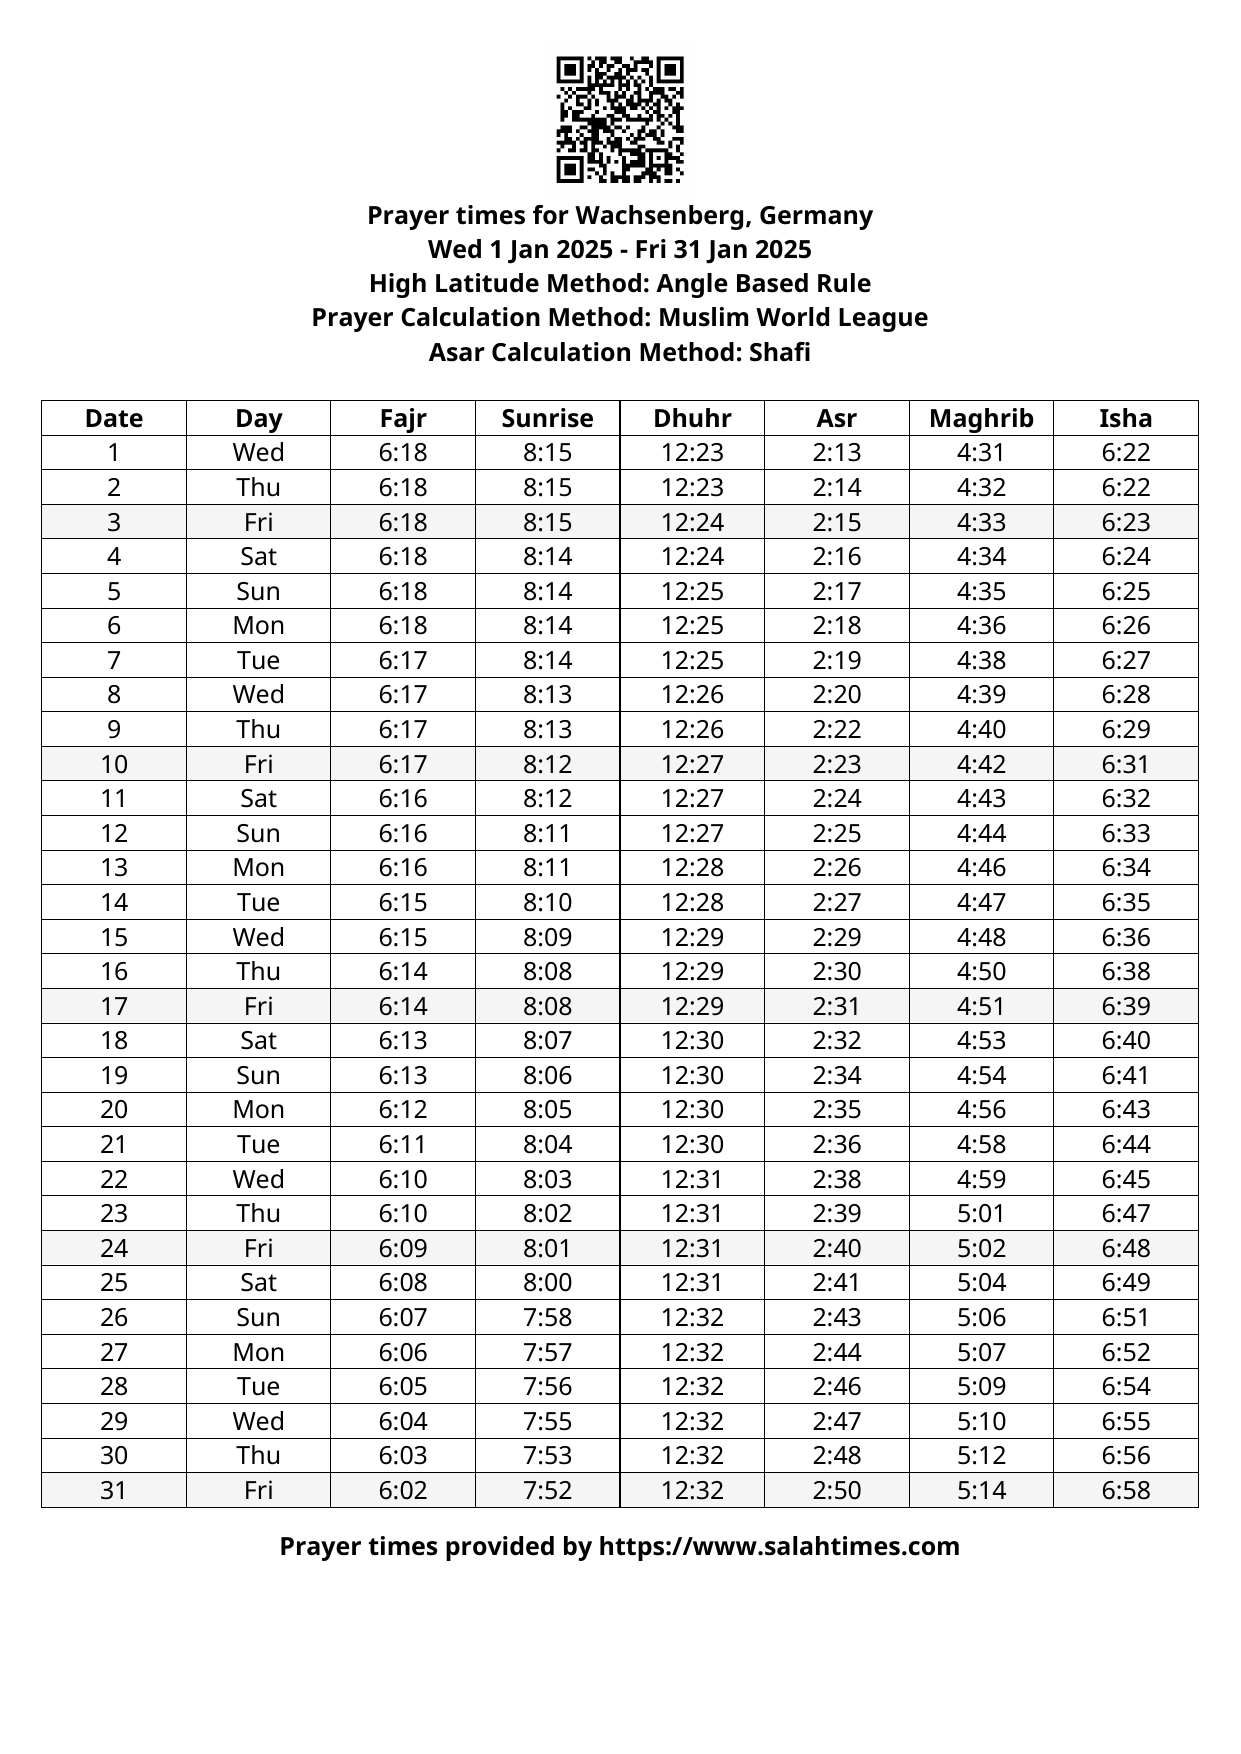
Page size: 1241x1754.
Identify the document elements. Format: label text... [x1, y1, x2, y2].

table_cell 10 [42, 747, 186, 780]
table_cell 18 [42, 1024, 186, 1057]
table_cell 2:29 [765, 920, 909, 953]
table_cell 6:52 [1054, 1335, 1198, 1368]
table_cell 2:13 [765, 436, 909, 469]
table_header Date [42, 401, 186, 434]
table_cell 5:10 [910, 1404, 1053, 1437]
table_cell Tue [187, 1369, 330, 1403]
table_cell 30 [42, 1439, 186, 1472]
table_cell 2:38 [765, 1162, 909, 1195]
table_cell 7 [42, 643, 186, 677]
table_cell 6:54 [1054, 1369, 1198, 1403]
text Asar Calculation Method: Shafi [42, 334, 1198, 368]
table_cell 8:05 [476, 1093, 619, 1126]
table_cell 6:55 [1054, 1404, 1198, 1437]
table_cell 8:15 [476, 505, 619, 538]
table_cell 2:32 [765, 1024, 909, 1057]
table_cell 2:16 [765, 539, 909, 573]
table_cell 2:47 [765, 1404, 909, 1437]
table_cell 8:12 [476, 781, 619, 815]
table_cell 6:35 [1054, 885, 1198, 919]
table_cell 12:31 [621, 1231, 764, 1264]
table_cell 12:30 [621, 1058, 764, 1092]
table_header Sunrise [476, 401, 619, 434]
table_cell 12:32 [621, 1300, 764, 1334]
table_cell 6:07 [331, 1300, 475, 1334]
table_cell Wed [187, 678, 330, 711]
table_cell Wed [187, 1162, 330, 1195]
table_cell 4:56 [910, 1093, 1053, 1126]
table_cell 12:27 [621, 781, 764, 815]
table_cell 12:28 [621, 885, 764, 919]
table_cell 6:16 [331, 816, 475, 849]
table_cell 2:27 [765, 885, 909, 919]
table_cell 12:32 [621, 1369, 764, 1403]
table_cell 12:31 [621, 1266, 764, 1299]
table_cell 12:25 [621, 609, 764, 642]
table_cell 27 [42, 1335, 186, 1368]
table_cell 2 [42, 470, 186, 504]
table_cell 12:23 [621, 470, 764, 504]
table_cell 2:31 [765, 989, 909, 1022]
table_cell 6:38 [1054, 954, 1198, 988]
table_header Day [187, 401, 330, 434]
table_cell 12:30 [621, 1024, 764, 1057]
table_cell 8:14 [476, 643, 619, 677]
table_cell 8:10 [476, 885, 619, 919]
table_cell 11 [42, 781, 186, 815]
table_cell 12:26 [621, 712, 764, 746]
table_cell 8:15 [476, 470, 619, 504]
table_cell 6:31 [1054, 747, 1198, 780]
table_cell Sat [187, 1266, 330, 1299]
table_cell 6:15 [331, 885, 475, 919]
table_cell 2:14 [765, 470, 909, 504]
table_cell 8:13 [476, 712, 619, 746]
table_cell 6:22 [1054, 470, 1198, 504]
table_cell 6:18 [331, 574, 475, 607]
table_cell 6:24 [1054, 539, 1198, 573]
table_cell 12:27 [621, 747, 764, 780]
table_cell 4:51 [910, 989, 1053, 1022]
table_cell 12:26 [621, 678, 764, 711]
table_cell Sat [187, 1024, 330, 1057]
table_cell 4:36 [910, 609, 1053, 642]
table_cell 20 [42, 1093, 186, 1126]
table_cell 6:18 [331, 539, 475, 573]
table_cell 6:16 [331, 851, 475, 884]
table_cell 8:09 [476, 920, 619, 953]
table_cell 4:35 [910, 574, 1053, 607]
table_cell 5:06 [910, 1300, 1053, 1334]
table_cell 6:49 [1054, 1266, 1198, 1299]
table_cell 15 [42, 920, 186, 953]
table_cell 6:14 [331, 989, 475, 1022]
table_cell 6:48 [1054, 1231, 1198, 1264]
table_cell 6:56 [1054, 1439, 1198, 1472]
table_cell 8:08 [476, 989, 619, 1022]
table_cell 4:43 [910, 781, 1053, 815]
table_cell 6:03 [331, 1439, 475, 1472]
table_cell Wed [187, 1404, 330, 1437]
table_cell 12:30 [621, 1093, 764, 1126]
table_cell 12:31 [621, 1162, 764, 1195]
table_cell 4:33 [910, 505, 1053, 538]
table_cell 12:29 [621, 989, 764, 1022]
table_cell 2:40 [765, 1231, 909, 1264]
table_cell 6:16 [331, 781, 475, 815]
table_cell 2:50 [765, 1473, 909, 1507]
table_cell 4:39 [910, 678, 1053, 711]
table_cell Mon [187, 1093, 330, 1126]
table_cell 2:43 [765, 1300, 909, 1334]
table_cell 6:18 [331, 436, 475, 469]
table_cell 8:11 [476, 851, 619, 884]
table_header Maghrib [910, 401, 1053, 434]
table_cell Tue [187, 1127, 330, 1161]
table_cell 8:06 [476, 1058, 619, 1092]
table_cell Wed [187, 436, 330, 469]
table_cell 8:07 [476, 1024, 619, 1057]
table_cell 2:26 [765, 851, 909, 884]
table_cell 6:15 [331, 920, 475, 953]
table_cell 6:43 [1054, 1093, 1198, 1126]
table_cell 6:04 [331, 1404, 475, 1437]
table_cell 7:58 [476, 1300, 619, 1334]
table_cell 8:15 [476, 436, 619, 469]
table_cell 2:20 [765, 678, 909, 711]
table_cell 2:35 [765, 1093, 909, 1126]
table_cell 5 [42, 574, 186, 607]
table_header Isha [1054, 401, 1198, 434]
table_cell 4:58 [910, 1127, 1053, 1161]
table_cell 6:13 [331, 1024, 475, 1057]
table_cell 2:25 [765, 816, 909, 849]
table_cell 2:30 [765, 954, 909, 988]
table_cell Mon [187, 609, 330, 642]
table_cell 8:00 [476, 1266, 619, 1299]
table_cell 5:12 [910, 1439, 1053, 1472]
table_cell Thu [187, 712, 330, 746]
table_cell 4:34 [910, 539, 1053, 573]
table_cell 6:12 [331, 1093, 475, 1126]
table_cell 4:53 [910, 1024, 1053, 1057]
table_cell Sat [187, 781, 330, 815]
table_cell 6:06 [331, 1335, 475, 1368]
table_cell 6:17 [331, 643, 475, 677]
table_cell 4:31 [910, 436, 1053, 469]
text Prayer times provided by https://www.salahtimes.com [42, 1528, 1198, 1563]
picture [542, 41, 699, 198]
table_cell 8 [42, 678, 186, 711]
table_cell 8:14 [476, 609, 619, 642]
table_cell 3 [42, 505, 186, 538]
table_cell 12:32 [621, 1439, 764, 1472]
table_cell 31 [42, 1473, 186, 1507]
table_cell 7:55 [476, 1404, 619, 1437]
table_cell 6:10 [331, 1162, 475, 1195]
table_cell 7:57 [476, 1335, 619, 1368]
table_cell 6:51 [1054, 1300, 1198, 1334]
table_cell 12:29 [621, 920, 764, 953]
table_cell 8:14 [476, 574, 619, 607]
table_cell 2:18 [765, 609, 909, 642]
table_cell 8:14 [476, 539, 619, 573]
table_cell 4:54 [910, 1058, 1053, 1092]
table_cell 6:45 [1054, 1162, 1198, 1195]
table_cell Sun [187, 1058, 330, 1092]
text Prayer Calculation Method: Muslim World League [42, 300, 1198, 334]
text High Latitude Method: Angle Based Rule [42, 266, 1198, 300]
table_cell Mon [187, 851, 330, 884]
table_cell 12:28 [621, 851, 764, 884]
table_cell 8:08 [476, 954, 619, 988]
table_cell 16 [42, 954, 186, 988]
table_cell 1 [42, 436, 186, 469]
table_cell 6:36 [1054, 920, 1198, 953]
table_cell 28 [42, 1369, 186, 1403]
table_cell 2:22 [765, 712, 909, 746]
table_cell 12:24 [621, 539, 764, 573]
table_cell 2:19 [765, 643, 909, 677]
table_cell 2:15 [765, 505, 909, 538]
table_cell 7:52 [476, 1473, 619, 1507]
table_cell 6 [42, 609, 186, 642]
text Prayer times for Wachsenberg, Germany [42, 198, 1198, 232]
table_cell 8:13 [476, 678, 619, 711]
table_cell 7:53 [476, 1439, 619, 1472]
table_cell 2:39 [765, 1196, 909, 1230]
table_cell 4:46 [910, 851, 1053, 884]
table_cell 12:31 [621, 1196, 764, 1230]
table_cell 6:40 [1054, 1024, 1198, 1057]
table_cell Thu [187, 954, 330, 988]
table_cell Thu [187, 1439, 330, 1472]
table_cell 12:24 [621, 505, 764, 538]
table_cell 6:14 [331, 954, 475, 988]
table_cell 17 [42, 989, 186, 1022]
table_cell 4:40 [910, 712, 1053, 746]
table_cell 12:29 [621, 954, 764, 988]
table_cell 2:48 [765, 1439, 909, 1472]
table_cell 9 [42, 712, 186, 746]
table_cell 12:30 [621, 1127, 764, 1161]
table_cell 6:33 [1054, 816, 1198, 849]
table_cell Thu [187, 1196, 330, 1230]
table_cell 6:18 [331, 470, 475, 504]
table_cell 6:58 [1054, 1473, 1198, 1507]
table_cell 13 [42, 851, 186, 884]
table_cell Wed [187, 920, 330, 953]
table_cell 2:41 [765, 1266, 909, 1299]
table_cell 12:23 [621, 436, 764, 469]
table_cell 4:38 [910, 643, 1053, 677]
table_cell 2:44 [765, 1335, 909, 1368]
table_cell 6:10 [331, 1196, 475, 1230]
table_cell 2:23 [765, 747, 909, 780]
table_cell 14 [42, 885, 186, 919]
table_cell 19 [42, 1058, 186, 1092]
table_cell 4:59 [910, 1162, 1053, 1195]
table_cell 6:47 [1054, 1196, 1198, 1230]
table_cell Fri [187, 505, 330, 538]
table_cell 6:23 [1054, 505, 1198, 538]
table_cell 5:04 [910, 1266, 1053, 1299]
table_cell 12:25 [621, 643, 764, 677]
table_cell 2:24 [765, 781, 909, 815]
table_cell 12:27 [621, 816, 764, 849]
table_cell 12:25 [621, 574, 764, 607]
table_cell 4:42 [910, 747, 1053, 780]
table_cell 5:14 [910, 1473, 1053, 1507]
table_cell 5:09 [910, 1369, 1053, 1403]
table_cell 4:48 [910, 920, 1053, 953]
table_cell 4:32 [910, 470, 1053, 504]
table_cell 8:02 [476, 1196, 619, 1230]
table_cell 6:32 [1054, 781, 1198, 815]
table_cell 8:11 [476, 816, 619, 849]
table_cell 26 [42, 1300, 186, 1334]
table_cell 6:44 [1054, 1127, 1198, 1161]
table_cell Mon [187, 1335, 330, 1368]
table_cell 6:18 [331, 505, 475, 538]
table_cell Tue [187, 643, 330, 677]
table_cell 6:17 [331, 747, 475, 780]
table_cell 2:46 [765, 1369, 909, 1403]
table_cell 6:27 [1054, 643, 1198, 677]
table_cell 5:01 [910, 1196, 1053, 1230]
table_cell Fri [187, 1473, 330, 1507]
table_cell 6:11 [331, 1127, 475, 1161]
table_cell 6:34 [1054, 851, 1198, 884]
table_cell Fri [187, 989, 330, 1022]
table_cell 6:05 [331, 1369, 475, 1403]
table_cell Sun [187, 574, 330, 607]
table_cell 8:01 [476, 1231, 619, 1264]
table_cell 12:32 [621, 1404, 764, 1437]
table_cell 8:03 [476, 1162, 619, 1195]
table_cell 2:17 [765, 574, 909, 607]
table_cell 6:29 [1054, 712, 1198, 746]
table_cell 6:26 [1054, 609, 1198, 642]
table_cell 6:13 [331, 1058, 475, 1092]
table_cell 6:28 [1054, 678, 1198, 711]
table_cell Tue [187, 885, 330, 919]
table_cell 12 [42, 816, 186, 849]
table_cell 6:02 [331, 1473, 475, 1507]
table_cell Thu [187, 470, 330, 504]
table_cell 5:02 [910, 1231, 1053, 1264]
table_cell 22 [42, 1162, 186, 1195]
table_cell 6:09 [331, 1231, 475, 1264]
table_cell 4:50 [910, 954, 1053, 988]
text Wed 1 Jan 2025 - Fri 31 Jan 2025 [42, 232, 1198, 266]
table_cell 4 [42, 539, 186, 573]
table_cell 6:08 [331, 1266, 475, 1299]
table_cell 6:39 [1054, 989, 1198, 1022]
table_cell 4:44 [910, 816, 1053, 849]
table_cell Fri [187, 747, 330, 780]
table_cell 25 [42, 1266, 186, 1299]
table_cell 6:17 [331, 678, 475, 711]
table_cell 7:56 [476, 1369, 619, 1403]
table_cell 6:17 [331, 712, 475, 746]
table_header Dhuhr [621, 401, 764, 434]
table_cell 5:07 [910, 1335, 1053, 1368]
table_cell 6:22 [1054, 436, 1198, 469]
table_cell 8:12 [476, 747, 619, 780]
table_cell Sat [187, 539, 330, 573]
table_cell 6:41 [1054, 1058, 1198, 1092]
table_header Asr [765, 401, 909, 434]
table_cell 4:47 [910, 885, 1053, 919]
table_cell 29 [42, 1404, 186, 1437]
table_cell Fri [187, 1231, 330, 1264]
table_cell 2:36 [765, 1127, 909, 1161]
table_cell 12:32 [621, 1335, 764, 1368]
table_cell 8:04 [476, 1127, 619, 1161]
table_cell 6:25 [1054, 574, 1198, 607]
table_cell 2:34 [765, 1058, 909, 1092]
table_cell 6:18 [331, 609, 475, 642]
table_cell 24 [42, 1231, 186, 1264]
table_cell 12:32 [621, 1473, 764, 1507]
table_header Fajr [331, 401, 475, 434]
table_cell Sun [187, 816, 330, 849]
table_cell Sun [187, 1300, 330, 1334]
table_cell 23 [42, 1196, 186, 1230]
table_cell 21 [42, 1127, 186, 1161]
